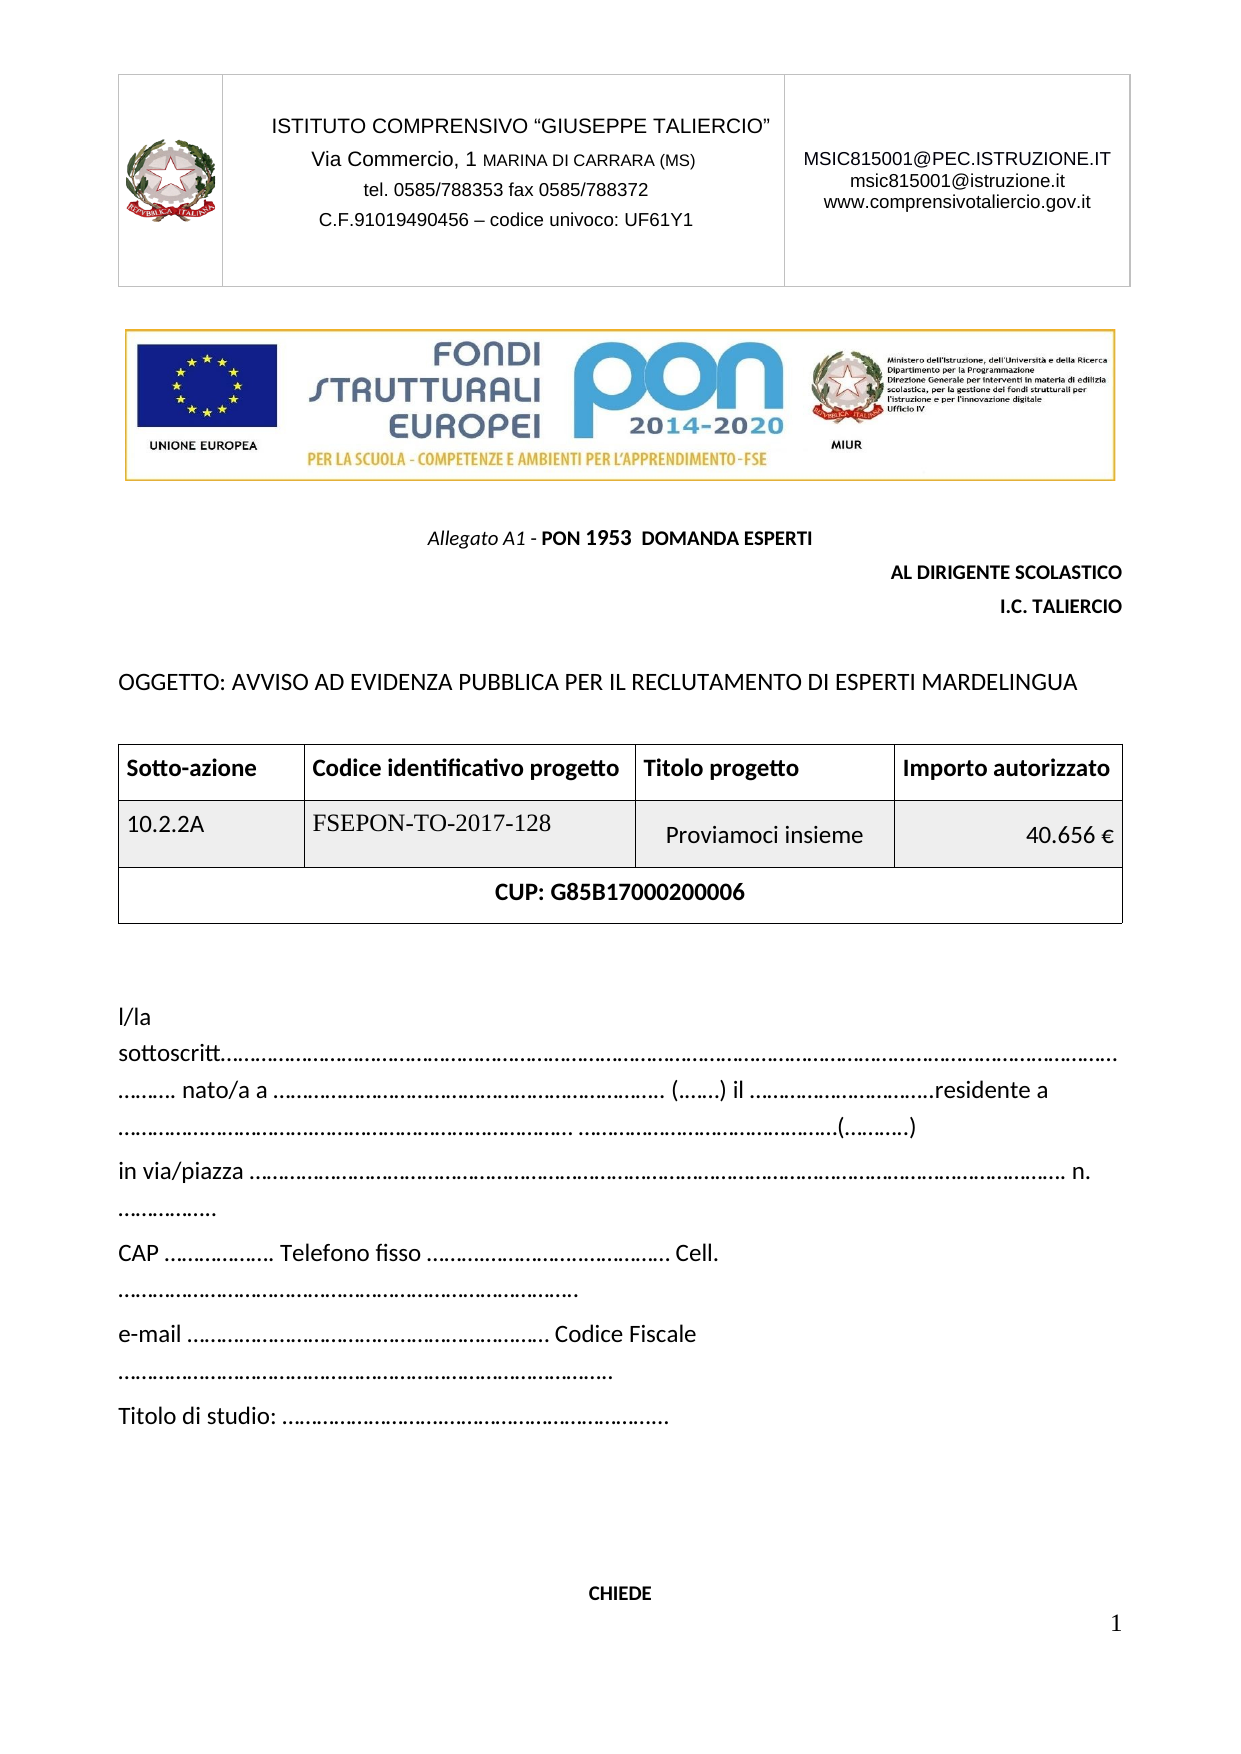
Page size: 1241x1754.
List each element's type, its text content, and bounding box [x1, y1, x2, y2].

picture [125, 329, 1116, 481]
table_cell FSEPON-TO-2017-128 [305, 801, 635, 867]
text Titolo di studio: ……………………….………………………………... [118, 1400, 1122, 1430]
text e-mail ……………………………………………………… Codice Fiscale ………………………………………………………………………….. [118, 1318, 1122, 1386]
table_header Codice identificativo progetto [305, 745, 635, 799]
table_header Importo autorizzato [895, 745, 1122, 799]
text CHIEDE [118, 1580, 1122, 1605]
table_cell 10.2.2A [119, 801, 304, 867]
text Allegato A1 - PON 1953 DOMANDA ESPERTI [118, 523, 1122, 551]
text in via/piazza ……………………………………………………………………………………………………………………………. n. …………….. [118, 1156, 1122, 1223]
table_header Sotto-azione [119, 745, 304, 799]
text OGGETTO: AVVISO AD EVIDENZA PUBBLICA PER IL RECLUTAMENTO DI ESPERTI MARDELINGUA [118, 666, 1122, 696]
text I.C. TALIERCIO [118, 593, 1122, 619]
table_cell CUP: G85B17000200006 [119, 868, 1122, 923]
picture [126, 139, 216, 222]
text AL DIRIGENTE SCOLASTICO [118, 559, 1122, 585]
table_cell 40.656 € [895, 801, 1122, 867]
text l/la sottoscritt…………………………………………………………………………………………………………………………………………………. nato/a a ………………………………………………………….. (.……) il …………………………..residente a …………………………….……………………………………… ………………………………………(………..) [118, 1001, 1122, 1141]
text CAP ………………. Telefono fisso ……….……………..…………… Cell. …………………………………………………………………….. [118, 1237, 1122, 1304]
table_cell Proviamoci insieme [636, 801, 894, 867]
table_header Titolo progetto [636, 745, 894, 799]
